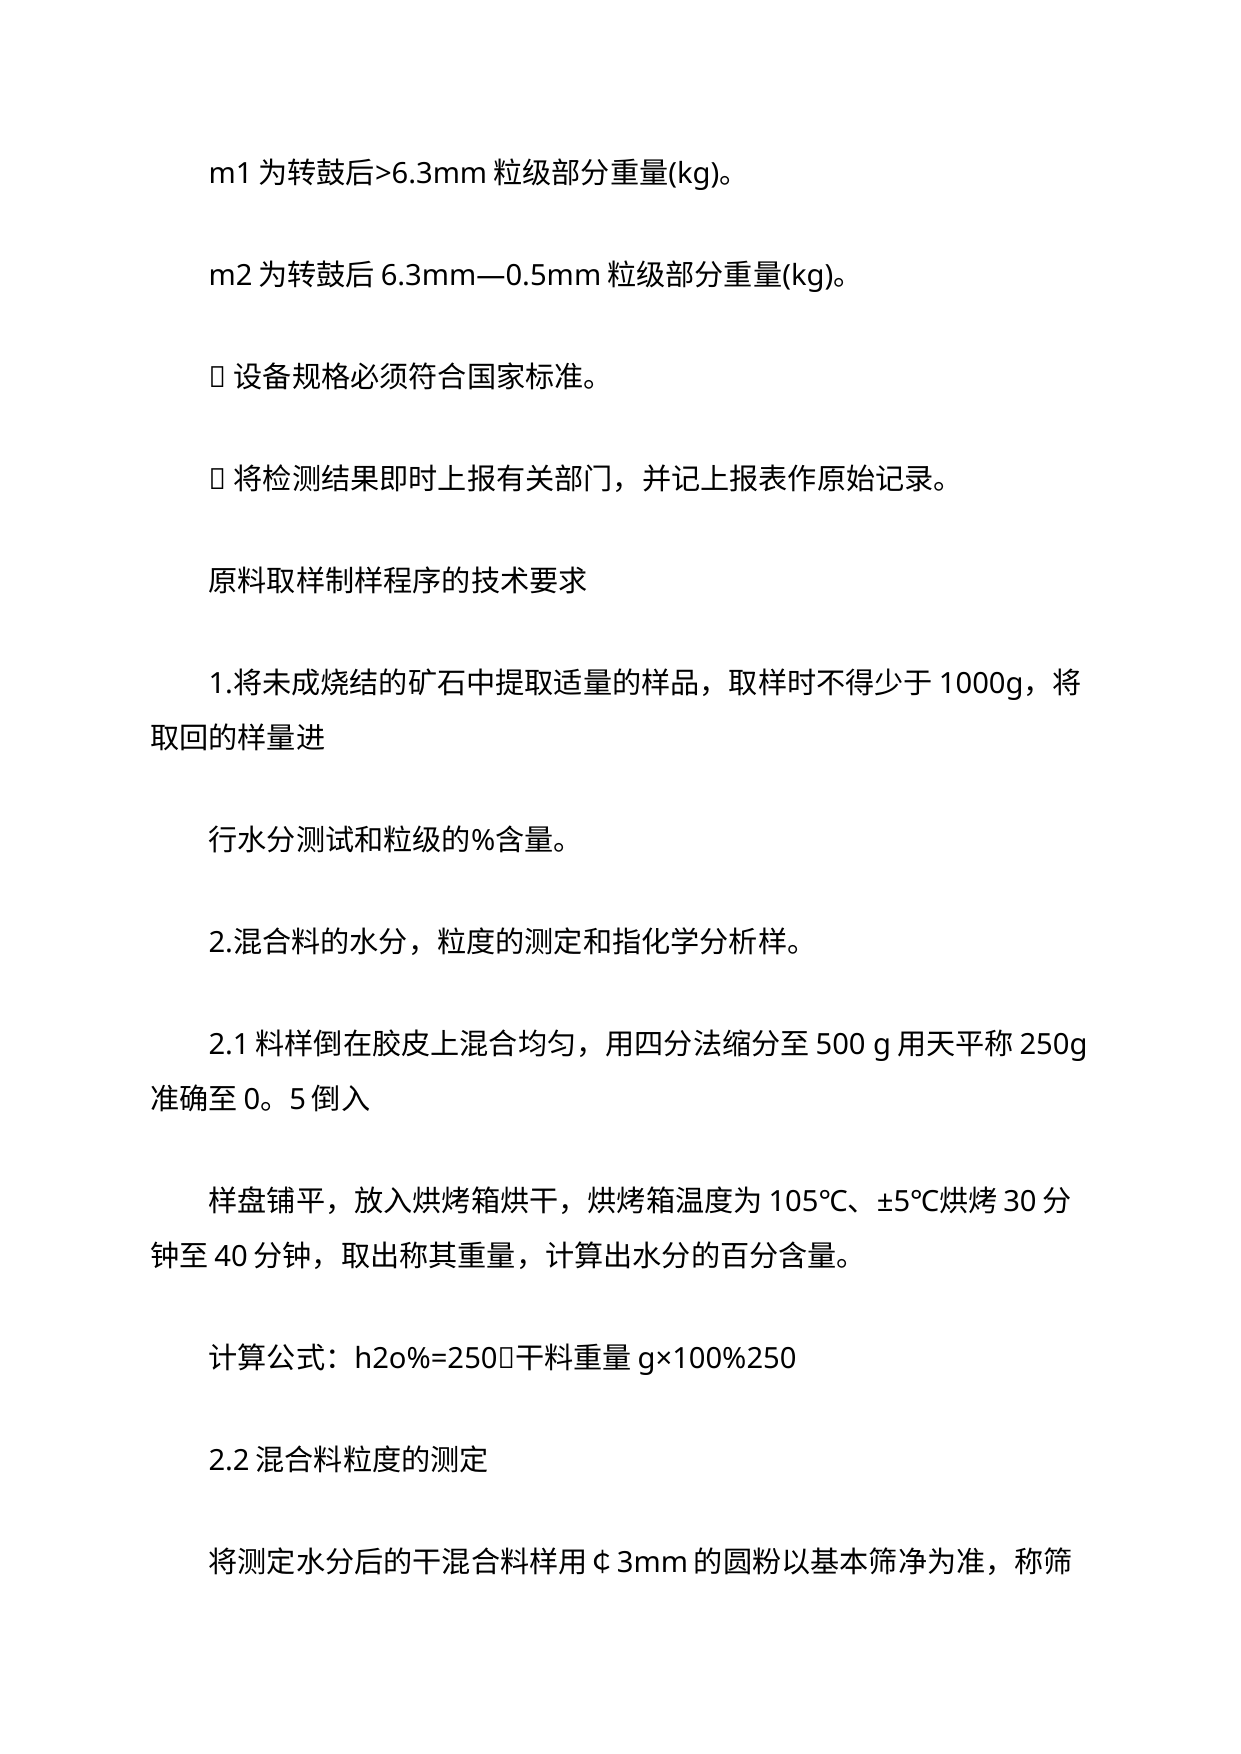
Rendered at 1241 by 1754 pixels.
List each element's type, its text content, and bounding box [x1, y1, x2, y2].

text  将检测结果即时上报有关部门，并记上报表作原始记录。 [150, 456, 1090, 498]
text 2.混合料的水分，粒度的测定和指化学分析样。 [150, 918, 1090, 961]
text m1为转鼓后>6.3mm粒级部分重量(kg)。 [150, 150, 1090, 192]
text 1.将未成烧结的矿石中提取适量的样品，取样时不得少于1000g，将取回的样量进 [150, 660, 1090, 757]
text 2.1料样倒在胶皮上混合均匀，用四分法缩分至500 g用天平称250g准确至0。5倒入 [150, 1020, 1090, 1118]
text 计算公式：h2o%=250干料重量g×100%250 [150, 1334, 1090, 1377]
text m2为转鼓后6.3mm—0.5mm粒级部分重量(kg)。 [150, 252, 1090, 294]
text 行水分测试和粒级的%含量。 [150, 816, 1090, 859]
text  设备规格必须符合国家标准。 [150, 354, 1090, 396]
text 样盘铺平，放入烘烤箱烘干，烘烤箱温度为105℃、±5℃烘烤30分钟至40分钟，取出称其重量，计算出水分的百分含量。 [150, 1177, 1090, 1275]
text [150, 1538, 1090, 1581]
text 2.2混合料粒度的测定 [150, 1436, 1090, 1479]
text 原料取样制样程序的技术要求 [150, 558, 1090, 600]
